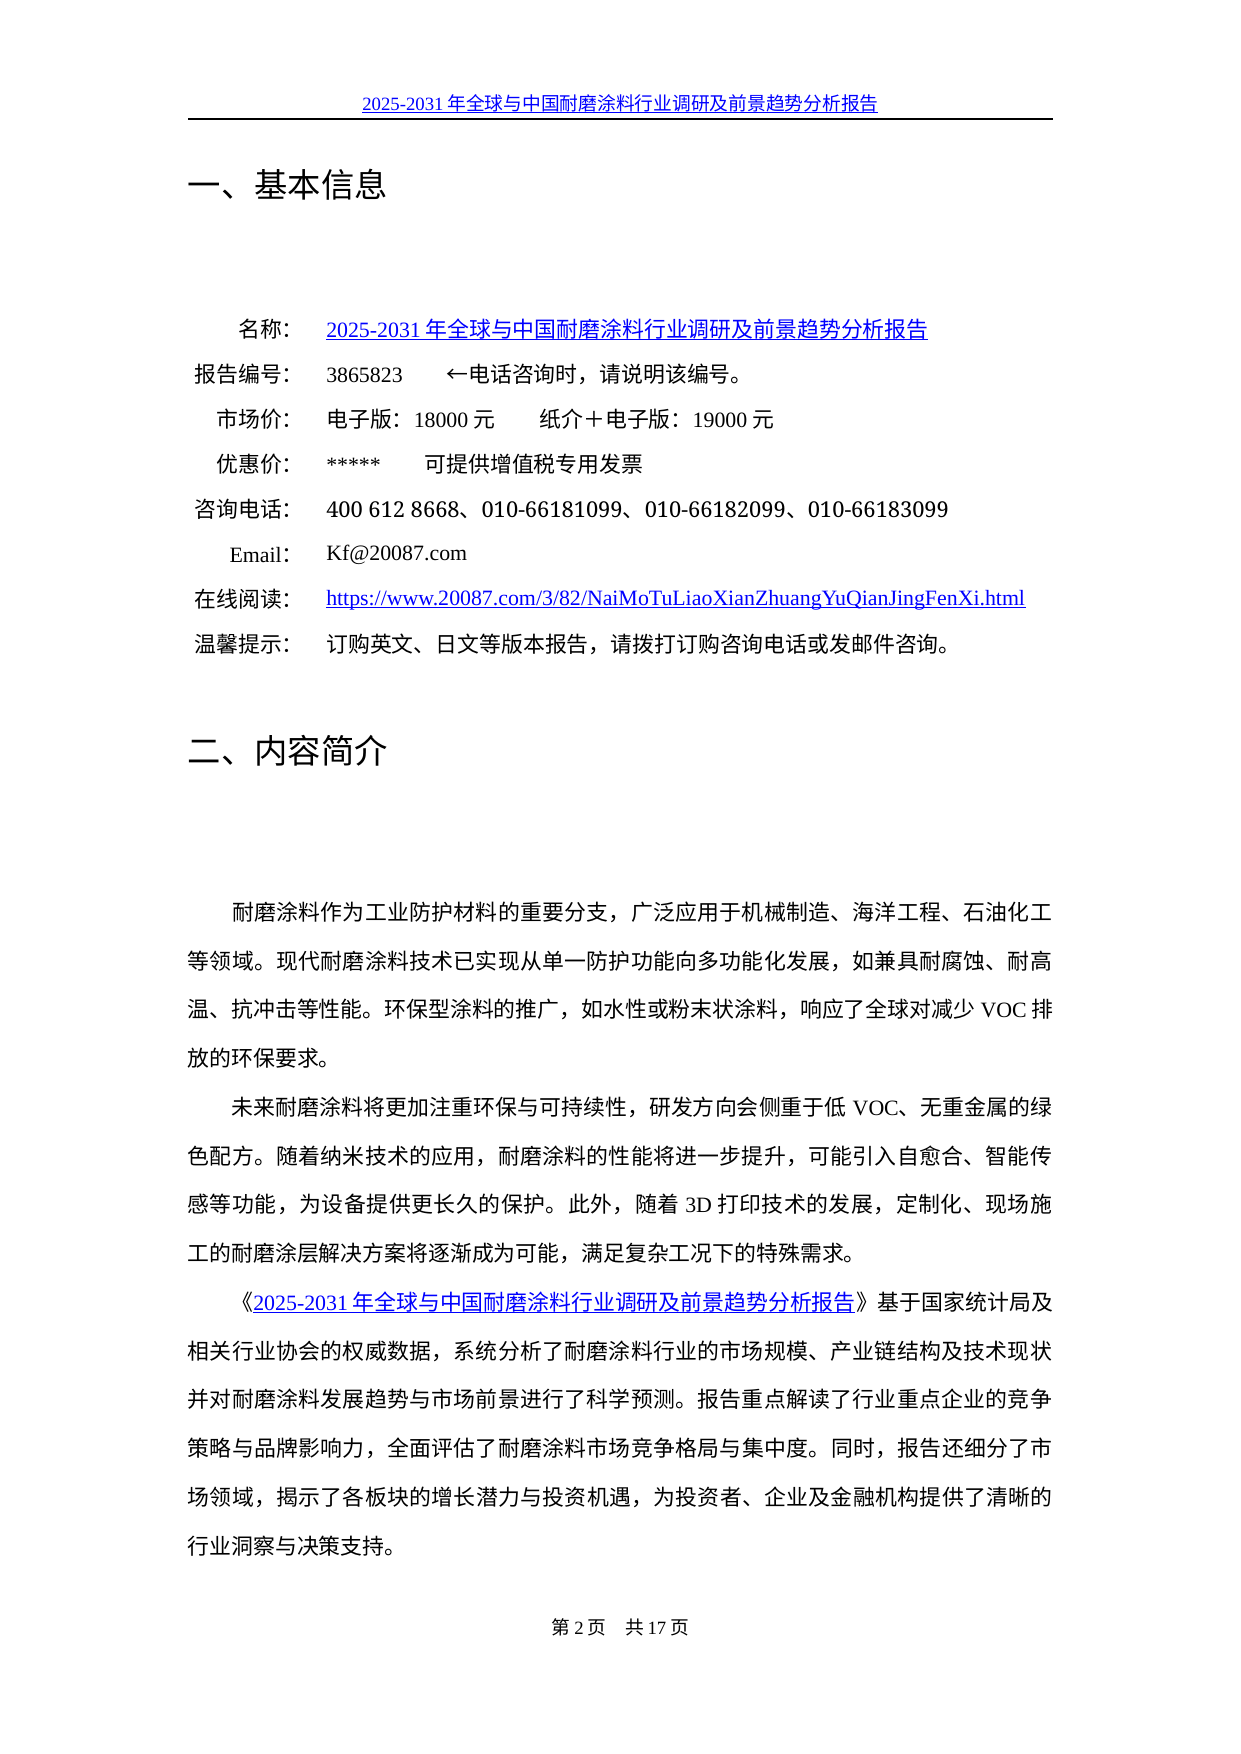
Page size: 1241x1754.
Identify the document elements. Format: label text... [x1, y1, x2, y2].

table_cell ***** 可提供增值税专用发票 [315, 447, 1073, 492]
table_cell 温馨提示： [167, 627, 315, 672]
table_cell 咨询电话： [167, 492, 315, 537]
title 二、内容简介 [187, 717, 1053, 782]
table_cell 市场价： [167, 402, 315, 447]
table_header 名称： [167, 312, 315, 357]
table_cell 优惠价： [167, 447, 315, 492]
table_cell [315, 582, 1073, 627]
table_cell Kf@20087.com [315, 537, 1073, 582]
table_cell 3865823 ←电话咨询时，请说明该编号。 [315, 357, 1073, 402]
table_cell 报告编号： [167, 357, 315, 402]
table_cell 电子版：18000 元 纸介＋电子版：19000 元 [315, 402, 1073, 447]
table_cell 400 612 8668、010-66181099、010-66182099、010-66183099 [315, 492, 1073, 537]
table_header 2025-2031年全球与中国耐磨涂料行业调研及前景趋势分析报告 [315, 312, 1073, 357]
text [187, 894, 1053, 1561]
table_cell 订购英文、日文等版本报告，请拨打订购咨询电话或发邮件咨询。 [315, 627, 1073, 672]
title 一、基本信息 [187, 150, 1053, 215]
table_cell 在线阅读： [167, 582, 315, 627]
table_cell Email： [167, 537, 315, 582]
